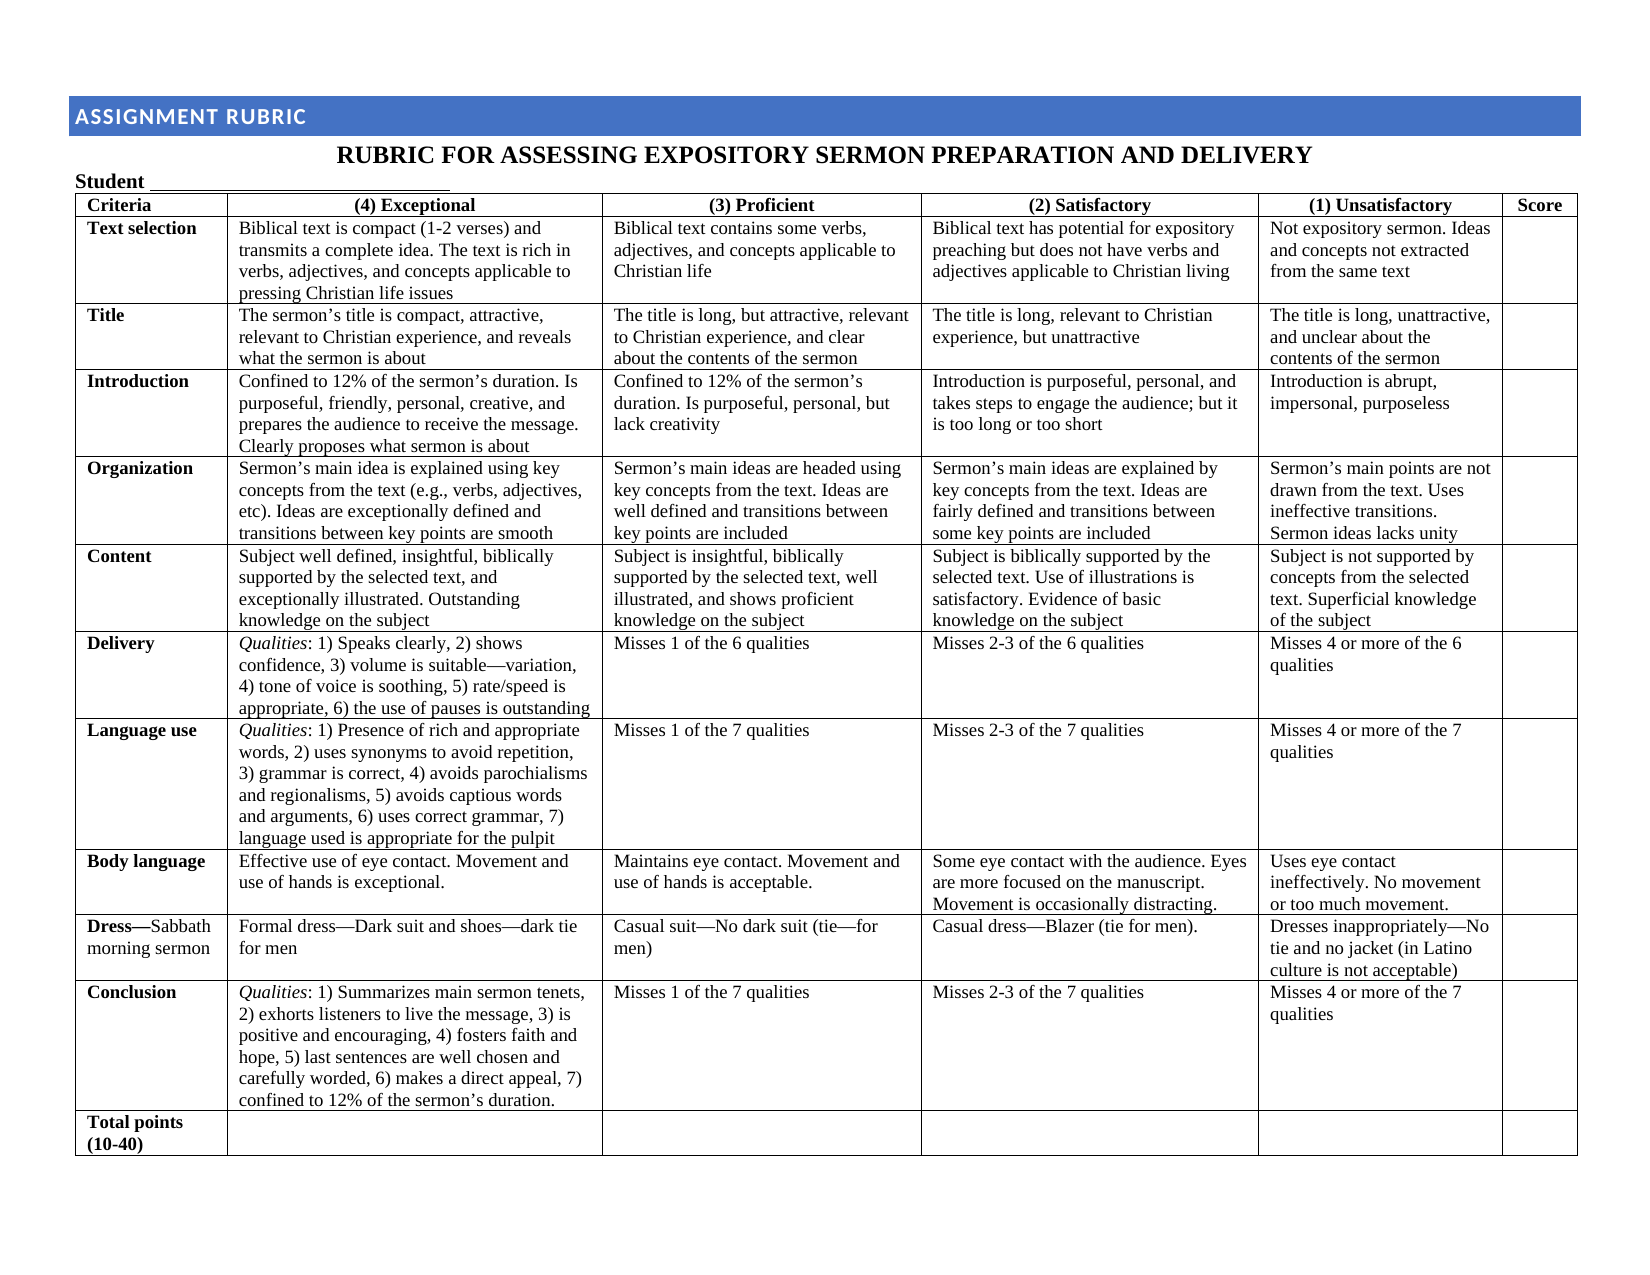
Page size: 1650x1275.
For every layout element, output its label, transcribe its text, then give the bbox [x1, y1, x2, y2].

table_cell Misses 1 of the 6 qualities [603, 632, 921, 718]
table_cell Misses 2-3 of the 6 qualities [922, 632, 1258, 718]
table_cell Not expository sermon. Ideas and concepts not extracted from the same text [1259, 217, 1502, 303]
table_cell Title [76, 304, 227, 369]
table_cell [1503, 1111, 1577, 1154]
table_cell Subject is insightful, biblically supported by the selected text, well illustrated, and shows proficient knowledge on the subject [603, 545, 921, 631]
table_cell Qualities: 1) Summarizes main sermon tenets, 2) exhorts listeners to live the message, 3) is positive and encouraging, 4) fosters faith and hope, 5) last sentences are well chosen and carefully worded, 6) makes a direct appeal, 7) confined to 12% of the sermon’s duration. [228, 981, 602, 1110]
table_cell [1503, 545, 1577, 631]
table_cell The title is long, but attractive, relevant to Christian experience, and clear about the contents of the sermon [603, 304, 921, 369]
table_cell Body language [76, 850, 227, 914]
table_cell The sermon’s title is compact, attractive, relevant to Christian experience, and reveals what the sermon is about [228, 304, 602, 369]
text Student [75, 169, 1575, 193]
table_cell Sermon’s main idea is explained using key concepts from the text (e.g., verbs, adjectives, etc). Ideas are exceptionally defined and transitions between key points are smooth [228, 457, 602, 543]
table_cell Effective use of eye contact. Movement and use of hands is exceptional. [228, 850, 602, 914]
subtitle ASSIGNMENT RUBRIC [75, 102, 1575, 130]
table_cell Conclusion [76, 981, 227, 1110]
table_cell Subject well defined, insightful, biblically supported by the selected text, and exceptionally illustrated. Outstanding knowledge on the subject [228, 545, 602, 631]
table_header (4) Exceptional [228, 194, 602, 216]
table_cell [1503, 981, 1577, 1110]
table_cell [228, 1111, 602, 1154]
table_cell Total points (10-40) [76, 1111, 227, 1154]
table_cell Uses eye contact ineffectively. No movement or too much movement. [1259, 850, 1502, 914]
table_cell Introduction is purposeful, personal, and takes steps to engage the audience; but it is too long or too short [922, 370, 1258, 456]
table_cell Formal dress—Dark suit and shoes—dark tie for men [228, 915, 602, 980]
table_cell Misses 4 or more of the 7 qualities [1259, 981, 1502, 1110]
table_cell [1503, 304, 1577, 369]
table_cell [1503, 915, 1577, 980]
table_cell Some eye contact with the audience. Eyes are more focused on the manuscript. Movement is occasionally distracting. [922, 850, 1258, 914]
table_cell Misses 4 or more of the 6 qualities [1259, 632, 1502, 718]
table_cell Dresses inappropriately—No tie and no jacket (in Latino culture is not acceptable) [1259, 915, 1502, 980]
table_cell Misses 2-3 of the 7 qualities [922, 981, 1258, 1110]
table_cell Sermon’s main ideas are headed using key concepts from the text. Ideas are well defined and transitions between key points are included [603, 457, 921, 543]
table_cell Introduction [76, 370, 227, 456]
table_cell Confined to 12% of the sermon’s duration. Is purposeful, personal, but lack creativity [603, 370, 921, 456]
table_cell [1503, 850, 1577, 914]
table_cell [1503, 719, 1577, 848]
table_cell Biblical text contains some verbs, adjectives, and concepts applicable to Christian life [603, 217, 921, 303]
table_cell Introduction is abrupt, impersonal, purposeless [1259, 370, 1502, 456]
table_cell Confined to 12% of the sermon’s duration. Is purposeful, friendly, personal, creative, and prepares the audience to receive the message. Clearly proposes what sermon is about [228, 370, 602, 456]
table_cell [1503, 370, 1577, 456]
table_cell Misses 1 of the 7 qualities [603, 719, 921, 848]
table_cell Qualities: 1) Speaks clearly, 2) shows confidence, 3) volume is suitable—variation, 4) tone of voice is soothing, 5) rate/speed is appropriate, 6) the use of pauses is outstanding [228, 632, 602, 718]
table_cell The title is long, relevant to Christian experience, but unattractive [922, 304, 1258, 369]
text RUBRIC FOR ASSESSING EXPOSITORY SERMON PREPARATION AND DELIVERY [75, 141, 1575, 169]
table_cell Subject is not supported by concepts from the selected text. Superficial knowledge of the subject [1259, 545, 1502, 631]
table_cell Sermon’s main ideas are explained by key concepts from the text. Ideas are fairly defined and transitions between some key points are included [922, 457, 1258, 543]
table_cell [1503, 457, 1577, 543]
table_cell [1503, 632, 1577, 718]
table_cell Casual suit—No dark suit (tie—for men) [603, 915, 921, 980]
table_cell [603, 1111, 921, 1154]
table_cell [922, 1111, 1258, 1154]
table_cell Qualities: 1) Presence of rich and appropriate words, 2) uses synonyms to avoid repetition, 3) grammar is correct, 4) avoids parochialisms and regionalisms, 5) avoids captious words and arguments, 6) uses correct grammar, 7) language used is appropriate for the pulpit [228, 719, 602, 848]
table_cell Text selection [76, 217, 227, 303]
table_cell Language use [76, 719, 227, 848]
table_cell Subject is biblically supported by the selected text. Use of illustrations is satisfactory. Evidence of basic knowledge on the subject [922, 545, 1258, 631]
table_header (2) Satisfactory [922, 194, 1258, 216]
table_header (3) Proficient [603, 194, 921, 216]
table_cell Delivery [76, 632, 227, 718]
table_cell [1503, 217, 1577, 303]
table_cell Organization [76, 457, 227, 543]
table_cell Maintains eye contact. Movement and use of hands is acceptable. [603, 850, 921, 914]
table_cell Content [76, 545, 227, 631]
table_cell Misses 4 or more of the 7 qualities [1259, 719, 1502, 848]
table_cell The title is long, unattractive, and unclear about the contents of the sermon [1259, 304, 1502, 369]
table_cell [1259, 1111, 1502, 1154]
table_cell Dress—Sabbath morning sermon [76, 915, 227, 980]
table_cell Sermon’s main points are not drawn from the text. Uses ineffective transitions. Sermon ideas lacks unity [1259, 457, 1502, 543]
table_cell Misses 1 of the 7 qualities [603, 981, 921, 1110]
table_header Score [1503, 194, 1577, 216]
table_cell Casual dress—Blazer (tie for men). [922, 915, 1258, 980]
table_header Criteria [76, 194, 227, 216]
table_cell Biblical text has potential for expository preaching but does not have verbs and adjectives applicable to Christian living [922, 217, 1258, 303]
table_cell Biblical text is compact (1-2 verses) and transmits a complete idea. The text is rich in verbs, adjectives, and concepts applicable to pressing Christian life issues [228, 217, 602, 303]
table_header (1) Unsatisfactory [1259, 194, 1502, 216]
table_cell Misses 2-3 of the 7 qualities [922, 719, 1258, 848]
